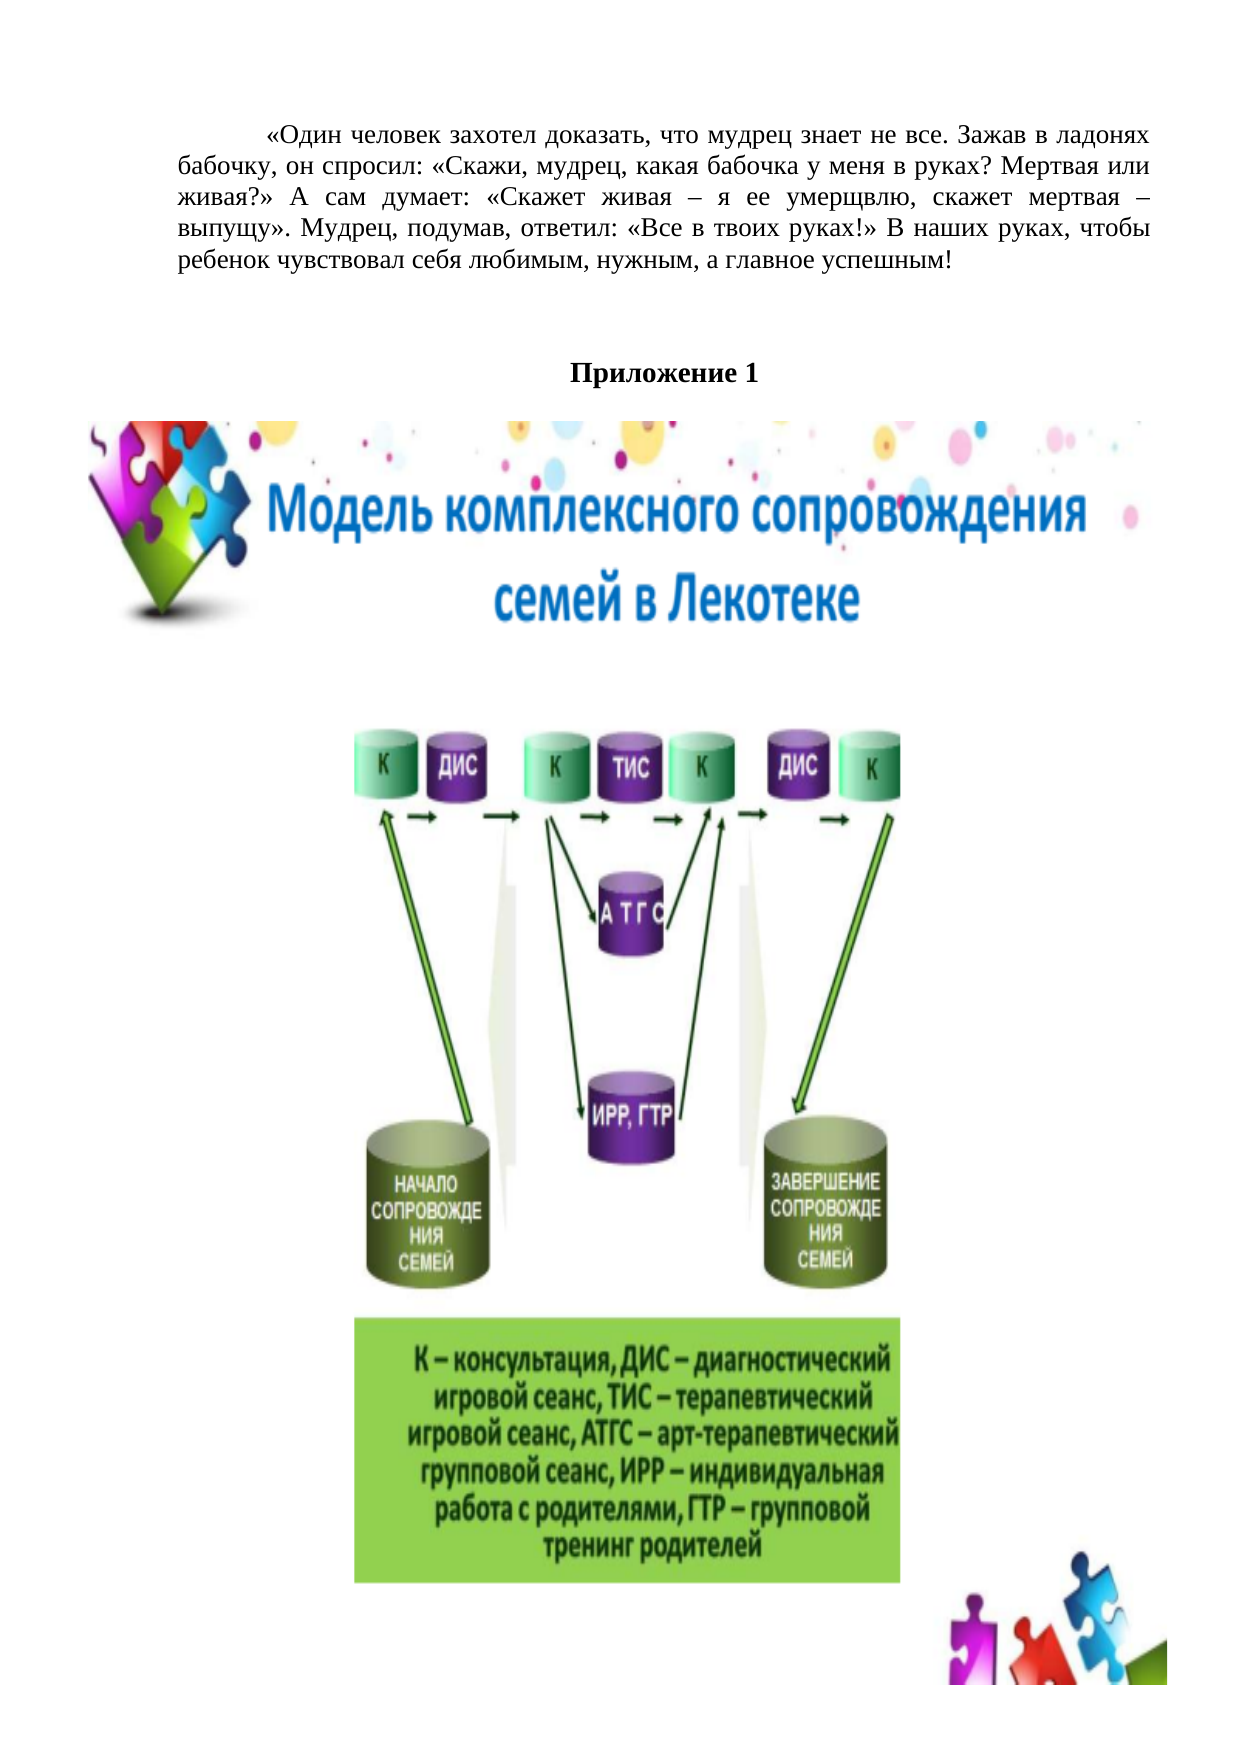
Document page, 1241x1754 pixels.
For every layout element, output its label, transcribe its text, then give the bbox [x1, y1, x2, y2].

text «Один человек захотел доказать, что мудрец знает не все. Зажав в ладонях бабочку, он спросил: «Скажи, мудрец, какая бабочка у меня в руках? Мертвая или живая?» А сам думает: «Скажет живая – я ее умерщвлю, скажет мертвая – выпущу». Мудрец, подумав, ответил: «Все в твоих руках!» В наших руках, чтобы ребенок чувствовал себя любимым, нужным, а главное успешным! [177, 118, 1152, 274]
picture [87, 421, 1168, 1685]
subtitle Приложение 1 [177, 355, 1152, 388]
